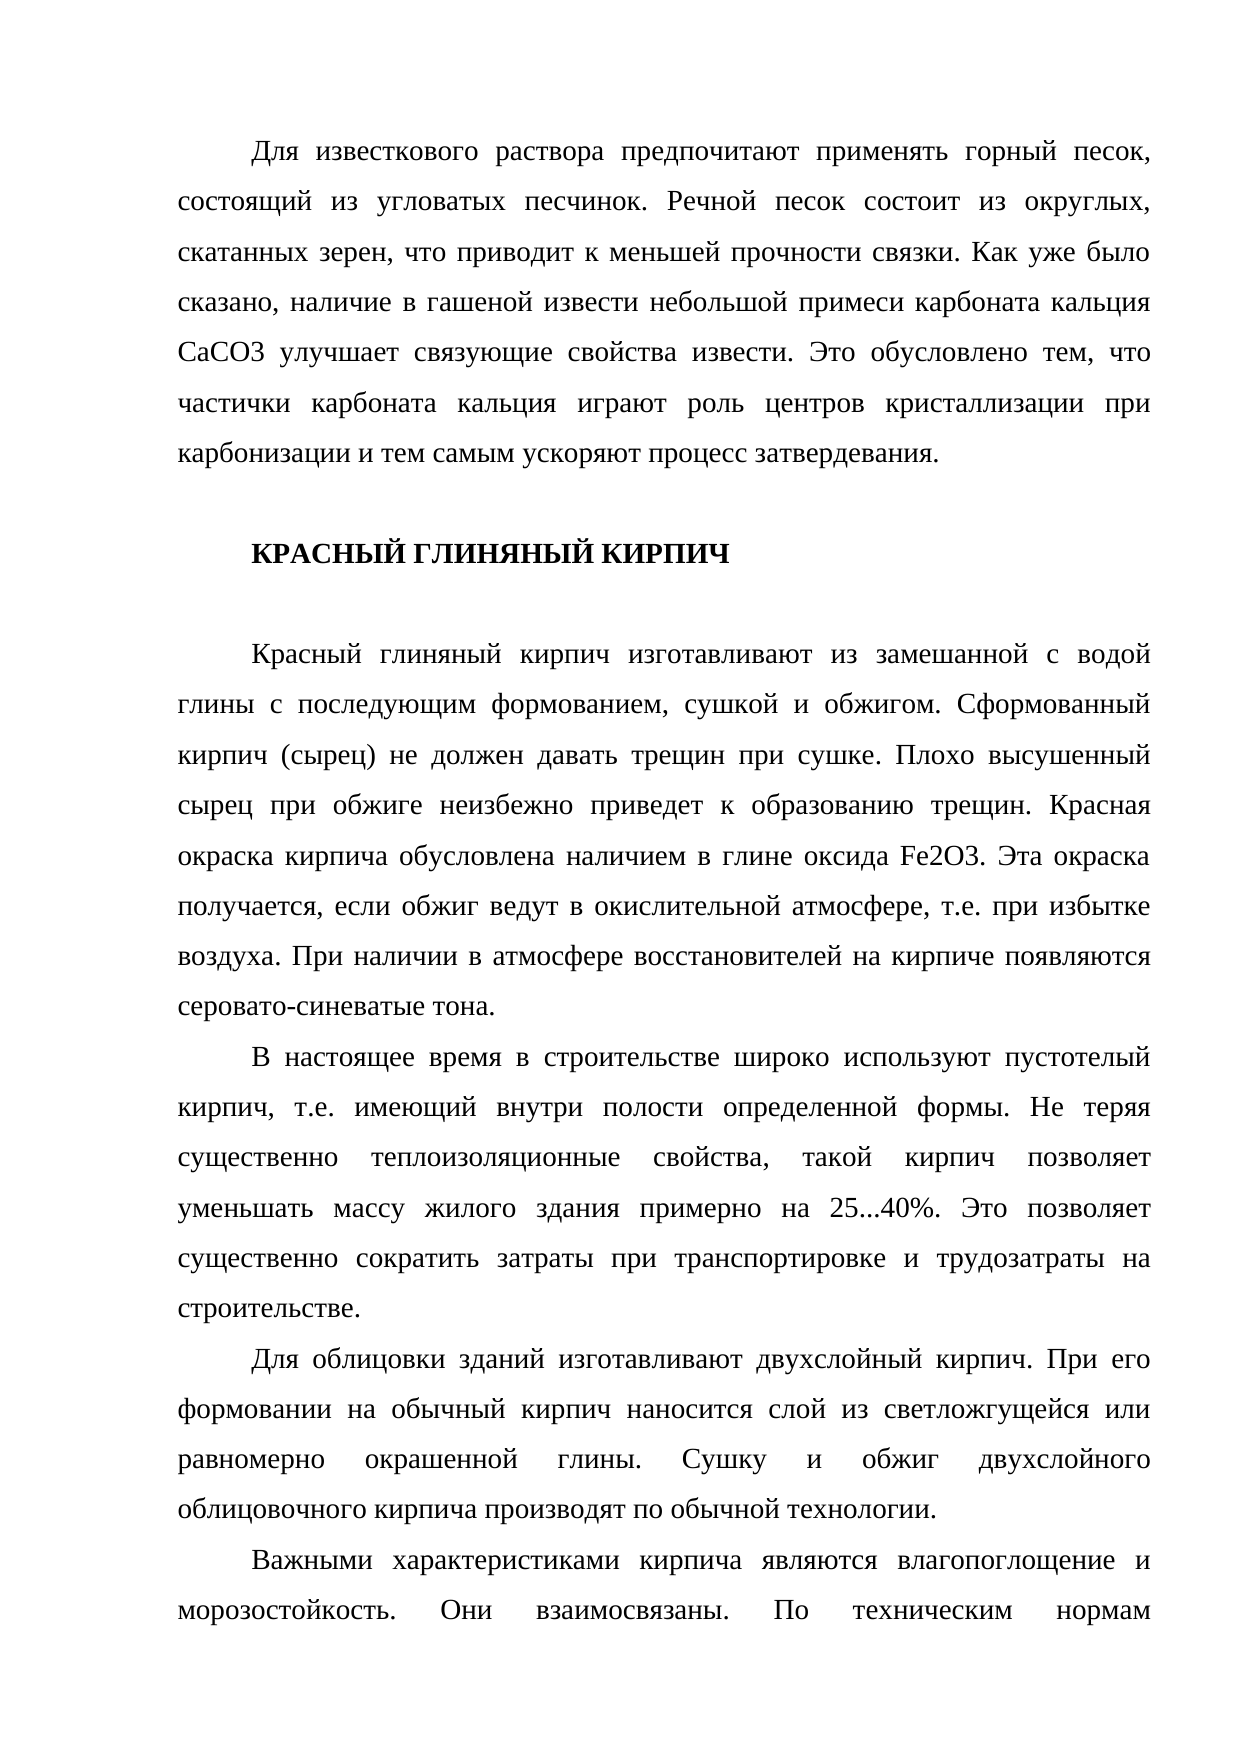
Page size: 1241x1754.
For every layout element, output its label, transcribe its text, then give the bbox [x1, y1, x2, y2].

text Красный глиняный кирпич изготавливают из замешанной с водой глины с последующим формованием, сушкой и обжигом. Сформованный кирпич (сырец) не должен давать трещин при сушке. Плохо высушенный сырец при обжиге неизбежно приведет к образованию трещин. Красная окраска кирпича обусловлена наличием в глине оксида Fe2O3. Эта окраска получается, если обжиг ведут в окислительной атмосфере, т.е. при избытке воздуха. При наличии в атмосфере восстановителей на кирпиче появляются серовато-синеватые тона. [177, 636, 1152, 1022]
text КРАСНЫЙ ГЛИНЯНЫЙ КИРПИЧ [177, 536, 1152, 569]
text В настоящее время в строительстве широко используют пустотелый кирпич, т.е. имеющий внутри полости определенной формы. Не теряя существенно теплоизоляционные свойства, такой кирпич позволяет уменьшать массу жилого здания примерно на 25...40%. Это позволяет существенно сократить затраты при транспортировке и трудозатраты на строительстве. [177, 1039, 1152, 1324]
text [177, 1542, 1152, 1626]
text Для облицовки зданий изготавливают двухслойный кирпич. При его формовании на обычный кирпич наносится слой из светложгущейся или равномерно окрашенной глины. Сушку и обжиг двухслойного облицовочного кирпича производят по обычной технологии. [177, 1341, 1152, 1525]
text Для известкового раствора предпочитают применять горный песок, состоящий из угловатых песчинок. Речной песок состоит из округлых, скатанных зерен, что приводит к меньшей прочности связки. Как уже было сказано, наличие в гашеной извести небольшой примеси карбоната кальция CaCO3 улучшает связующие свойства извести. Это обусловлено тем, что частички карбоната кальция играют роль центров кристаллизации при карбонизации и тем самым ускоряют процесс затвердевания. [177, 133, 1152, 469]
